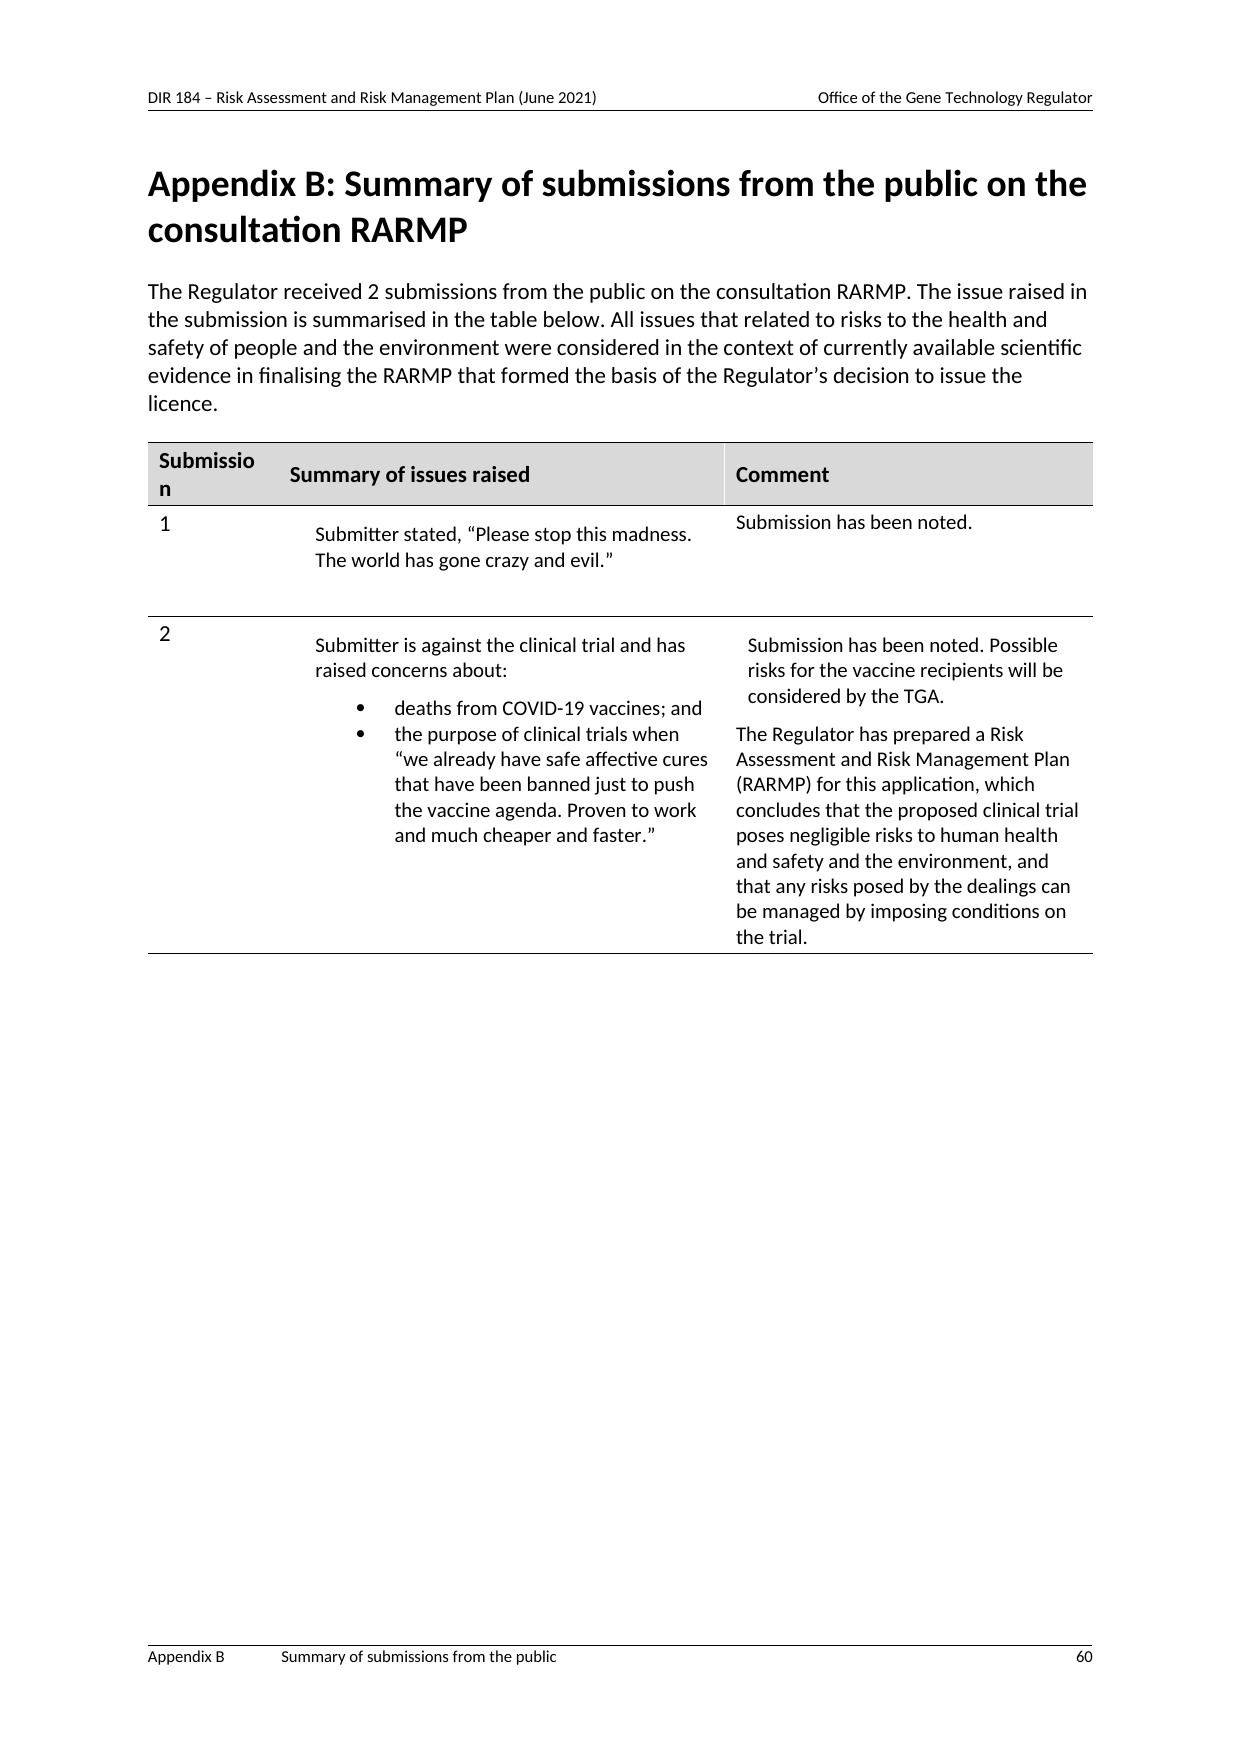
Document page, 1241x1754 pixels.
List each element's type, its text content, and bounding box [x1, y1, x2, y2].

text The Regulator received 2 submissions from the public on the consultation RARMP. The issue raised in the submission is summarised in the table below. All issues that related to risks to the health and safety of people and the environment were considered in the context of currently available scientific evidence in finalising the RARMP that formed the basis of the Regulator’s decision to issue the licence. [148, 277, 1095, 417]
table_header Submission [148, 443, 278, 505]
table_cell 2 [148, 617, 278, 952]
table_cell 1 [148, 506, 278, 616]
table_cell Submission has been noted. [725, 506, 1093, 616]
table_header Comment [725, 443, 1093, 505]
table_cell Submission has been noted. Possible risks for the vaccine recipients will be considered by the TGA. The Regulator has prepared a Risk Assessment and Risk Management Plan (RARMP) for this application, which concludes that the proposed clinical trial poses negligible risks to human health and safety and the environment, and that any risks posed by the dealings can be managed by imposing conditions on the trial. [725, 617, 1093, 952]
table_cell Submitter stated, “Please stop this madness. The world has gone crazy and evil.” [278, 506, 724, 616]
list Appendix B: Summary of submissions from the public on the consultation RARMP [148, 160, 1092, 252]
table_cell Submitter is against the clinical trial and has raised concerns about: deaths from COVID-19 vaccines; and the purpose of clinical trials when “we already have safe affective cures that have been banned just to push the vaccine agenda. Proven to work and much cheaper and faster.” [278, 617, 724, 952]
table_header Summary of issues raised [278, 443, 724, 505]
